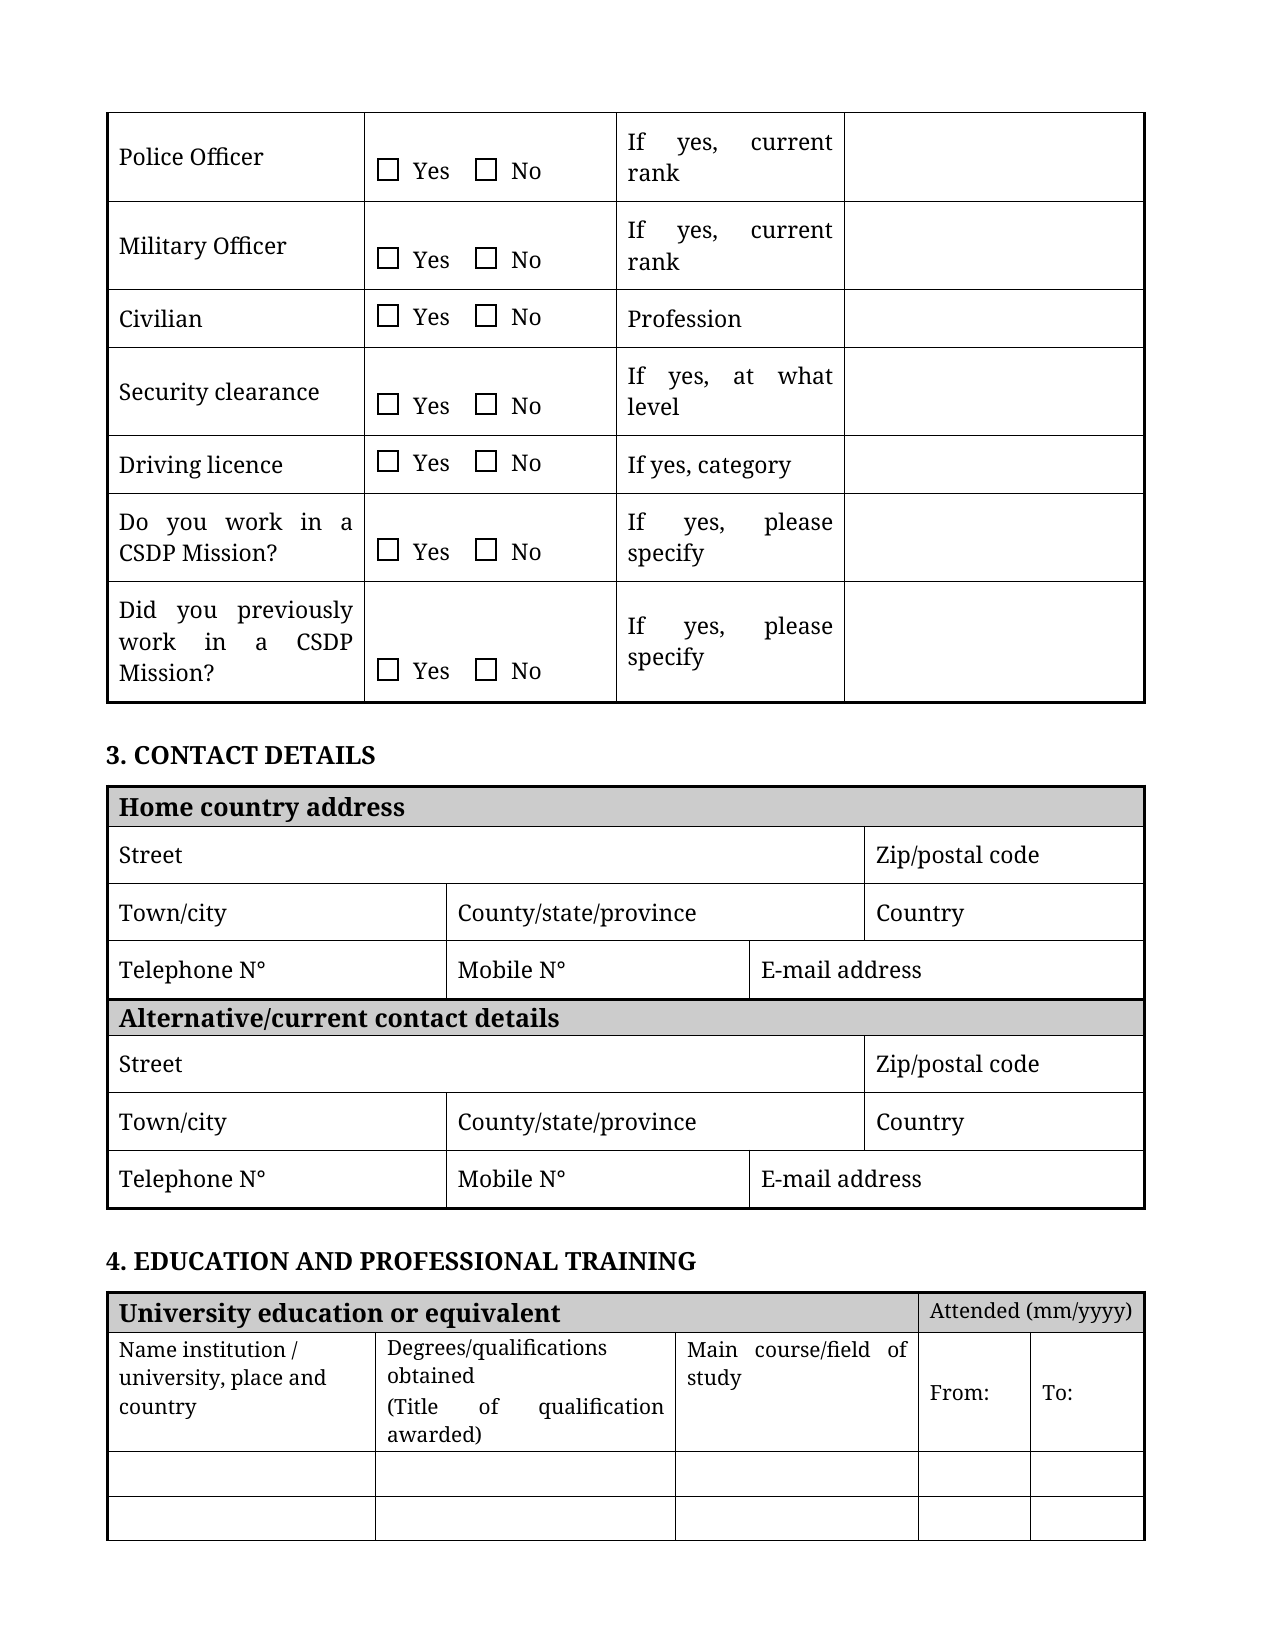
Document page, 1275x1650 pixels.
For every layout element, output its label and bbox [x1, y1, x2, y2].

table_header [99, 112, 1153, 1541]
